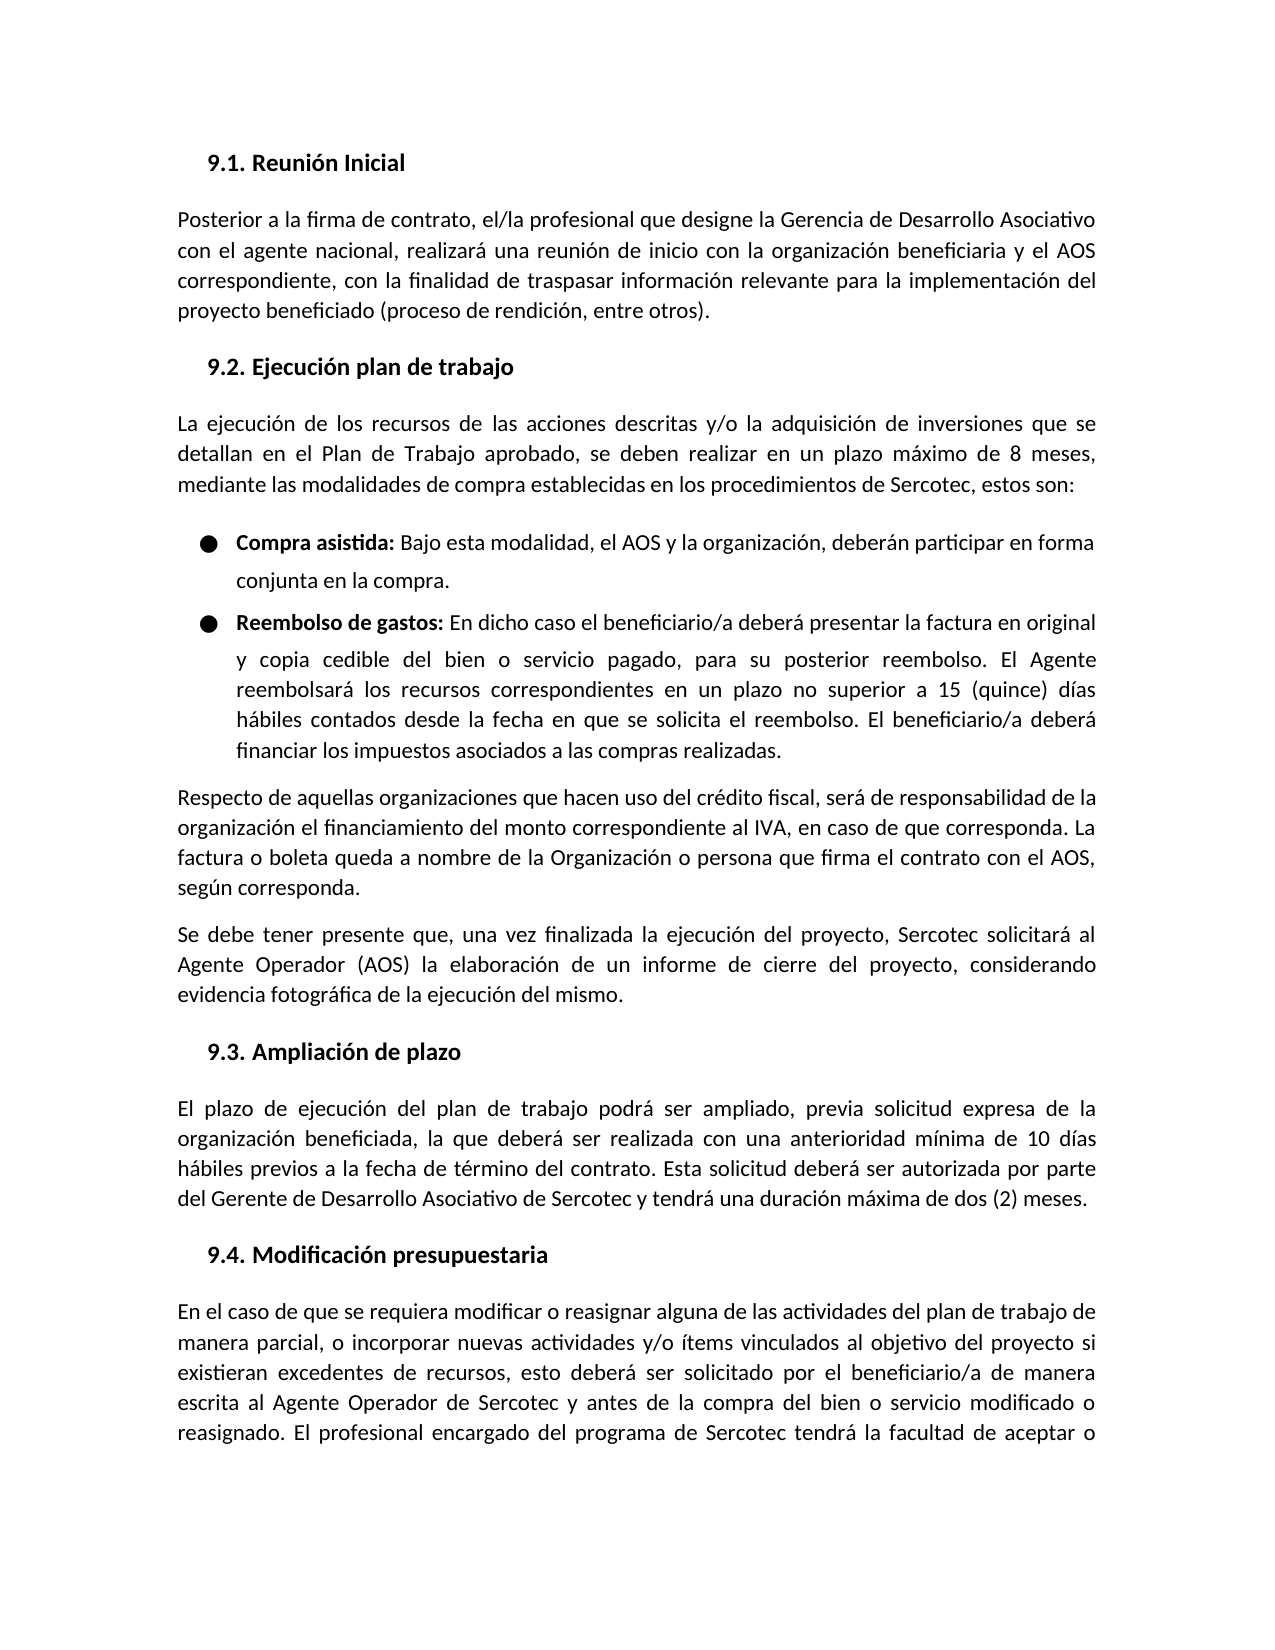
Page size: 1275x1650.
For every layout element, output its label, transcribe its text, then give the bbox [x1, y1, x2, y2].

subtitle Modificación presupuestaria [207, 1239, 1098, 1270]
text Posterior a la firma de contrato, el/la profesional que designe la Gerencia de Desarrollo Asociativo con el agente nacional, realizará una reunión de inicio con la organización beneficiaria y el AOS correspondiente, con la finalidad de traspasar información relevante para la implementación del proyecto beneficiado (proceso de rendición, entre otros). [177, 206, 1098, 324]
list Compra asistida: Bajo esta modalidad, el AOS y la organización, deberán participar en forma conjunta en la compra. [199, 517, 1098, 594]
subtitle Ejecución plan de trabajo [207, 351, 1098, 382]
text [177, 1297, 1098, 1446]
text El plazo de ejecución del plan de trabajo podrá ser ampliado, previa solicitud expresa de la organización beneficiada, la que deberá ser realizada con una anterioridad mínima de 10 días hábiles previos a la fecha de término del contrato. Esta solicitud deberá ser autorizada por parte del Gerente de Desarrollo Asociativo de Sercotec y tendrá una duración máxima de dos (2) meses. [177, 1094, 1098, 1212]
text La ejecución de los recursos de las acciones descritas y/o la adquisición de inversiones que se detallan en el Plan de Trabajo aprobado, se deben realizar en un plazo máximo de 8 meses, mediante las modalidades de compra establecidas en los procedimientos de Sercotec, estos son: [177, 409, 1098, 498]
subtitle Reunión Inicial [207, 148, 1098, 178]
subtitle Ampliación de plazo [207, 1036, 1098, 1066]
list Reembolso de gastos: En dicho caso el beneficiario/a deberá presentar la factura en original y copia cedible del bien o servicio pagado, para su posterior reembolso. El Agente reembolsará los recursos correspondientes en un plazo no superior a 15 (quince) días hábiles contados desde la fecha en que se solicita el reembolso. El beneficiario/a deberá financiar los impuestos asociados a las compras realizadas. [199, 596, 1098, 764]
text Se debe tener presente que, una vez finalizada la ejecución del proyecto, Sercotec solicitará al Agente Operador (AOS) la elaboración de un informe de cierre del proyecto, considerando evidencia fotográfica de la ejecución del mismo. [177, 920, 1098, 1008]
text Respecto de aquellas organizaciones que hacen uso del crédito fiscal, será de responsabilidad de la organización el financiamiento del monto correspondiente al IVA, en caso de que corresponda. La factura o boleta queda a nombre de la Organización o persona que firma el contrato con el AOS, según corresponda. [177, 783, 1098, 901]
